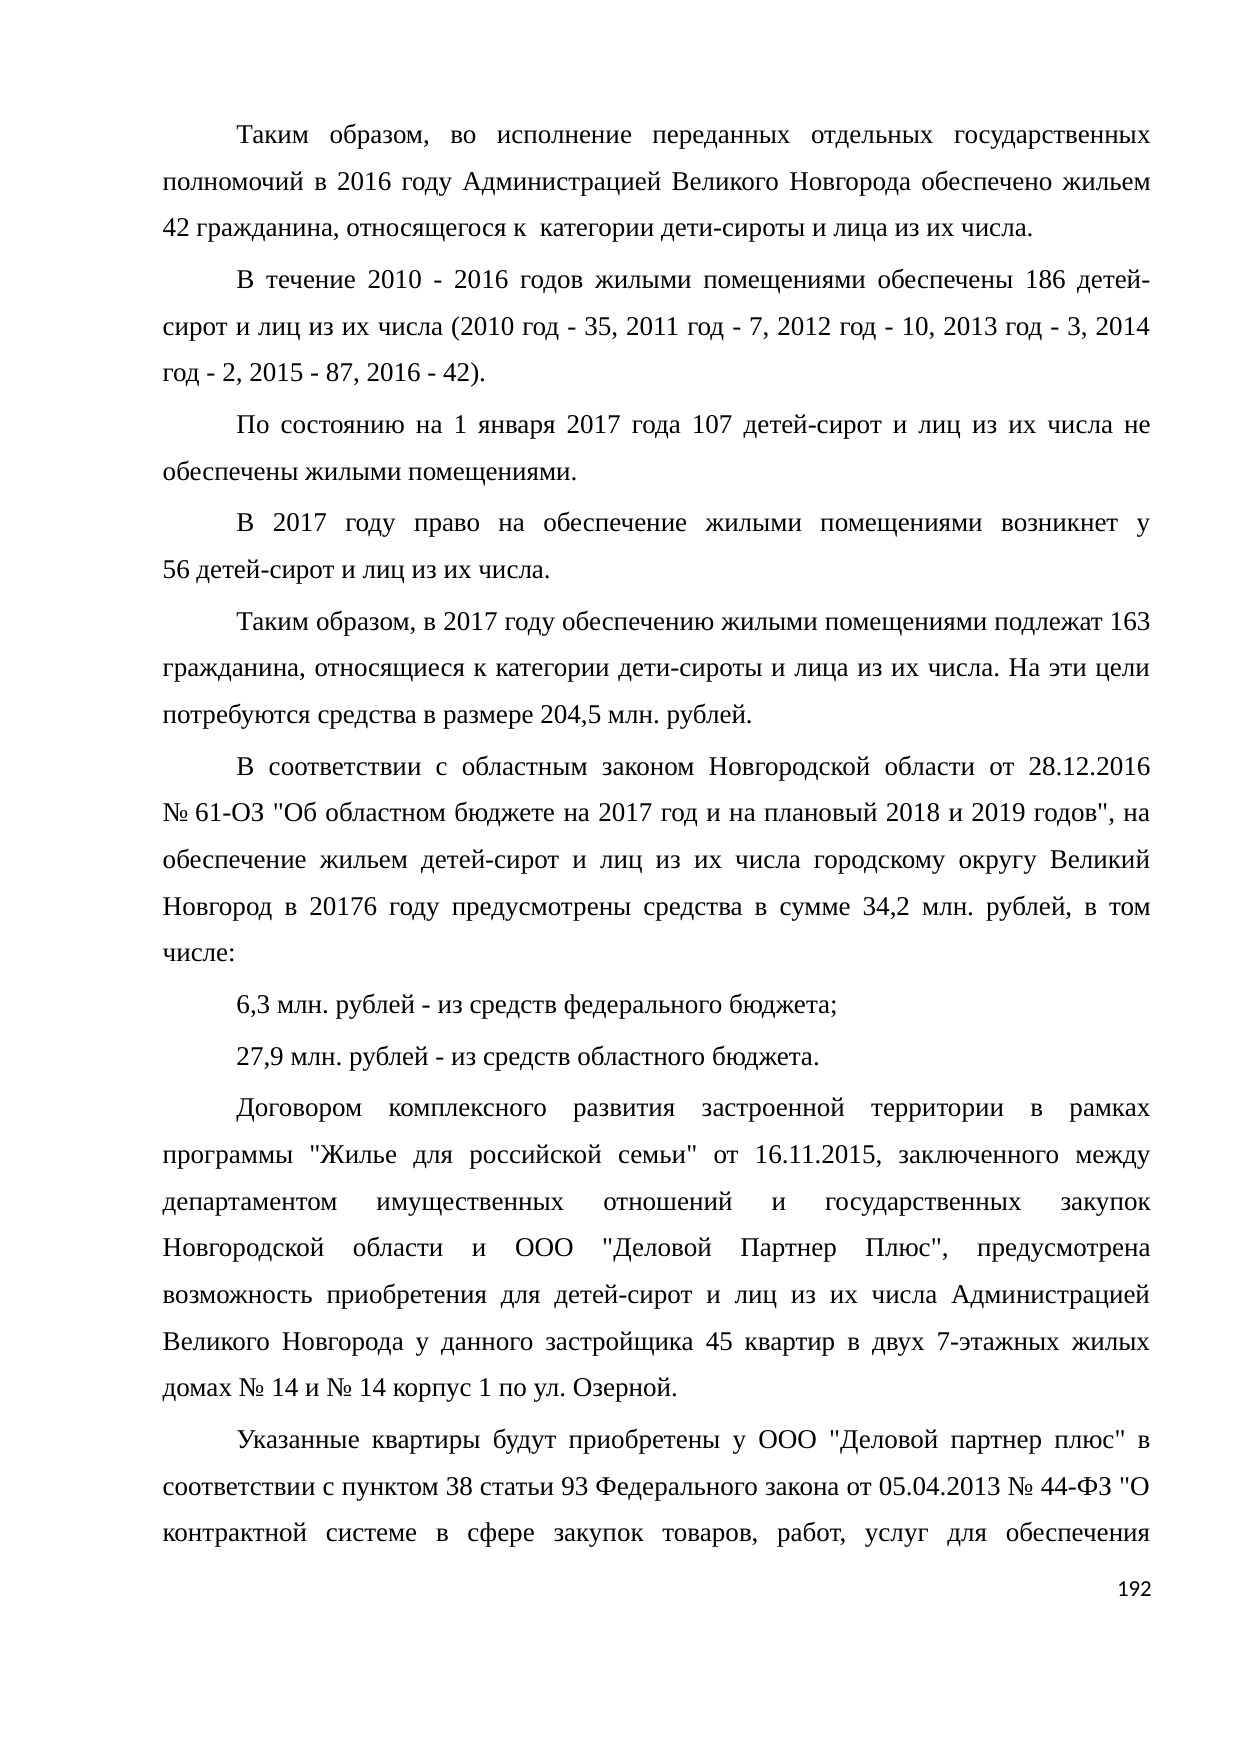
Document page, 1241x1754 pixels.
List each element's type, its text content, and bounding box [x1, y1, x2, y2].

text Таким образом, во исполнение переданных отдельных государственных полномочий в 2016 году Администрацией Великого Новгорода обеспечено жильем 42 гражданина, относящегося к категории дети-сироты и лица из их числа. [162, 118, 1152, 243]
text По состоянию на 1 января 2017 года 107 детей-сирот и лиц из их числа не обеспечены жилыми помещениями. [162, 408, 1152, 486]
text 6,3 млн. рублей - из средств федерального бюджета; [162, 988, 1152, 1019]
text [162, 1423, 1152, 1548]
text В соответствии с областным законом Новгородской области от 28.12.2016 № 61-ОЗ "Об областном бюджете на 2017 год и на плановый 2018 и 2019 годов", на обеспечение жильем детей-сирот и лиц из их числа городскому округу Великий Новгород в 20176 году предусмотрены средства в сумме 34,2 млн. рублей, в том числе: [162, 750, 1152, 968]
text Таким образом, в 2017 году обеспечению жилыми помещениями подлежат 163 гражданина, относящиеся к категории дети-сироты и лица из их числа. На эти цели потребуются средства в размере 204,5 млн. рублей. [162, 605, 1152, 729]
text Договором комплексного развития застроенной территории в рамках программы "Жилье для российской семьи" от 16.11.2015, заключенного между департаментом имущественных отношений и государственных закупок Новгородской области и ООО "Деловой Партнер Плюс", предусмотрена возможность приобретения для детей-сирот и лиц из их числа Администрацией Великого Новгорода у данного застройщика 45 квартир в двух 7-этажных жилых домах № 14 и № 14 корпус 1 по ул. Озерной. [162, 1091, 1152, 1403]
text В течение 2010 - 2016 годов жилыми помещениями обеспечены 186 детей-сирот и лиц из их числа (2010 год - 35, 2011 год - 7, 2012 год - 10, 2013 год - 3, 2014 год - 2, 2015 - 87, 2016 - 42). [162, 263, 1152, 388]
text В 2017 году право на обеспечение жилыми помещениями возникнет у 56 детей-сирот и лиц из их числа. [162, 506, 1152, 584]
text 27,9 млн. рублей - из средств областного бюджета. [162, 1040, 1152, 1071]
